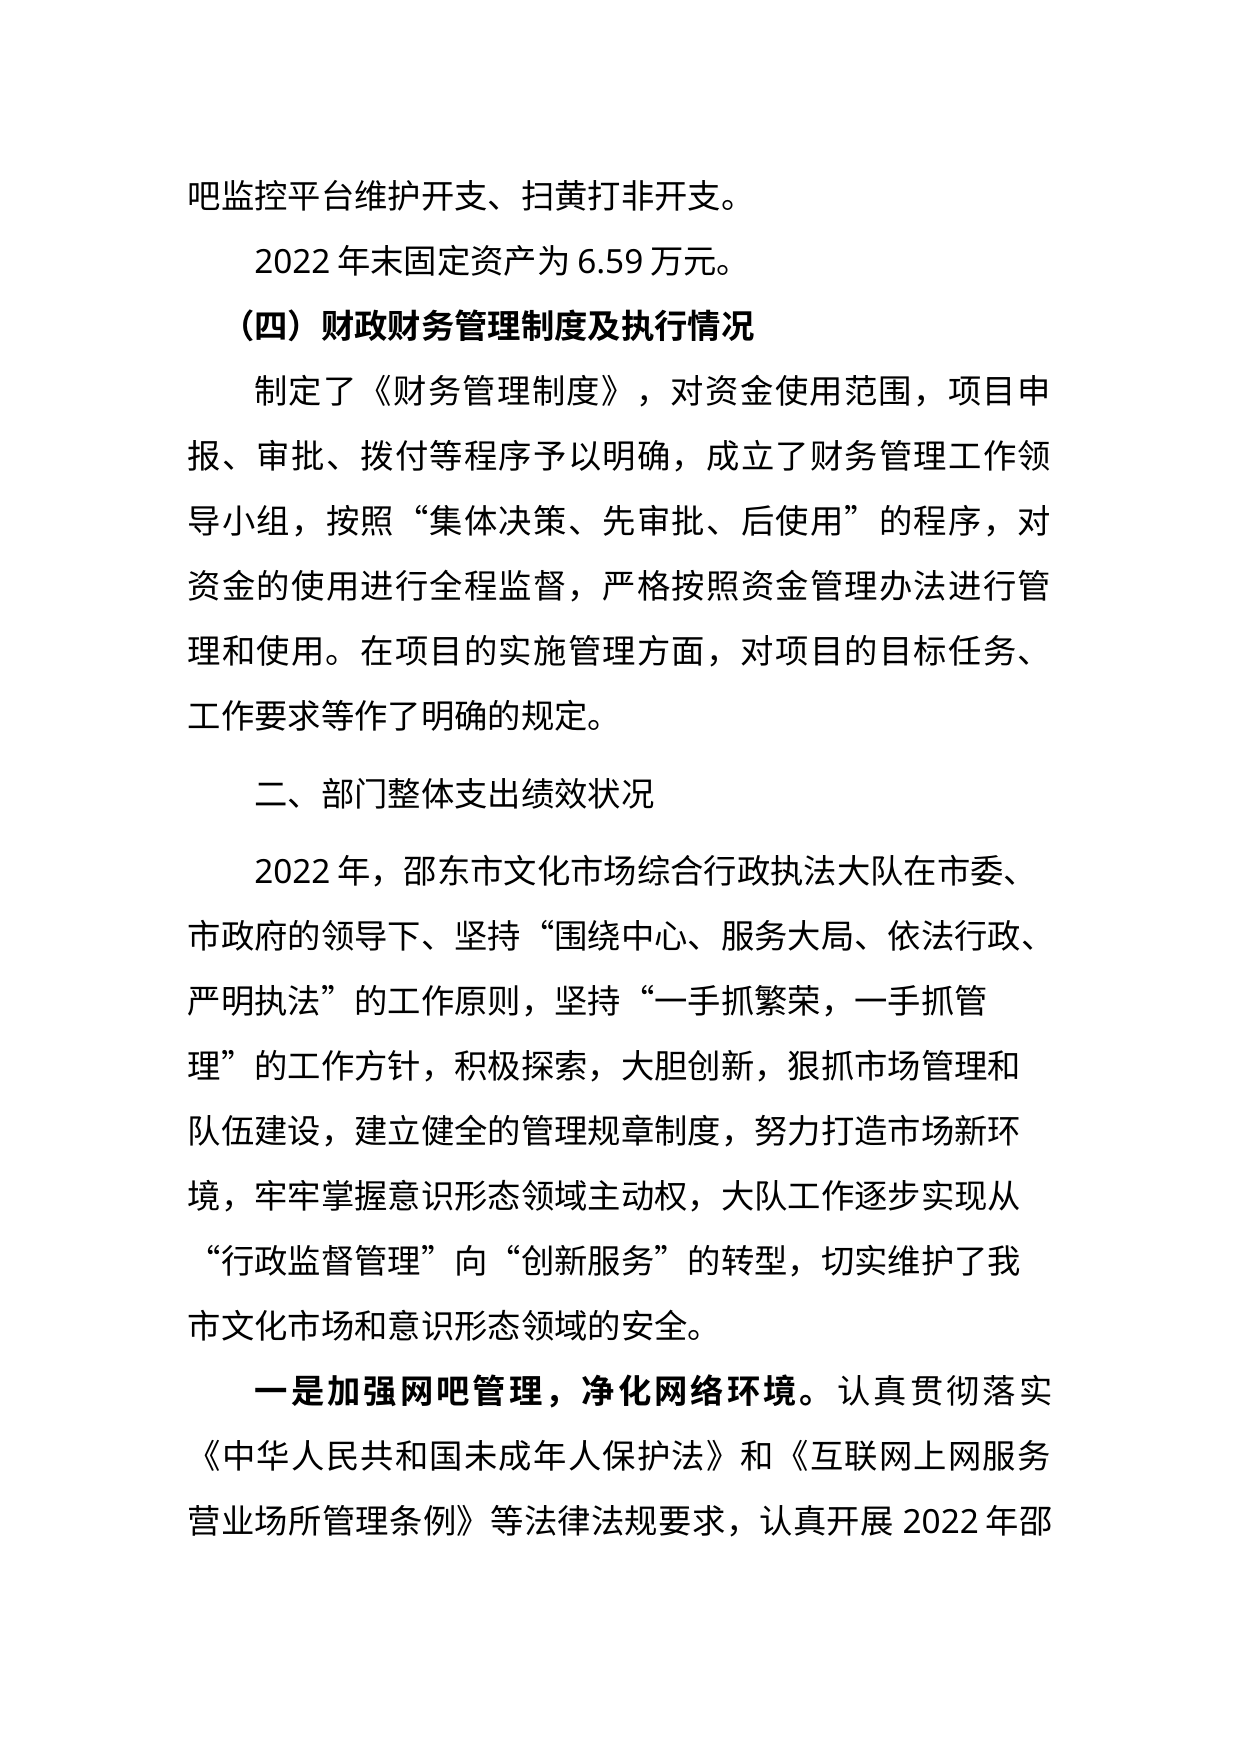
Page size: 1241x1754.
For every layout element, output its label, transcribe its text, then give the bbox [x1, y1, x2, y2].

text 制定了《财务管理制度》，对资金使用范围，项目申报、审批、拨付等程序予以明确，成立了财务管理工作领导小组，按照“集体决策、先审批、后使用”的程序，对资金的使用进行全程监督，严格按照资金管理办法进行管理和使用。在项目的实施管理方面，对项目的目标任务、工作要求等作了明确的规定。 [187, 357, 1053, 747]
text 二、部门整体支出绩效状况 [187, 759, 1053, 824]
text 2022年，邵东市文化市场综合行政执法大队在市委、市政府的领导下、坚持“围绕中心、服务大局、依法行政、严明执法”的工作原则，坚持“一手抓繁荣，一手抓管理”的工作方针，积极探索，大胆创新，狠抓市场管理和队伍建设，建立健全的管理规章制度，努力打造市场新环境，牢牢掌握意识形态领域主动权，大队工作逐步实现从“行政监督管理”向“创新服务”的转型，切实维护了我市文化市场和意识形态领域的安全。 [187, 837, 1053, 1357]
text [187, 162, 1053, 227]
text 2022年末固定资产为6.59万元。 [187, 227, 1053, 292]
text （四）财政财务管理制度及执行情况 [187, 292, 1053, 357]
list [187, 1357, 1053, 1552]
